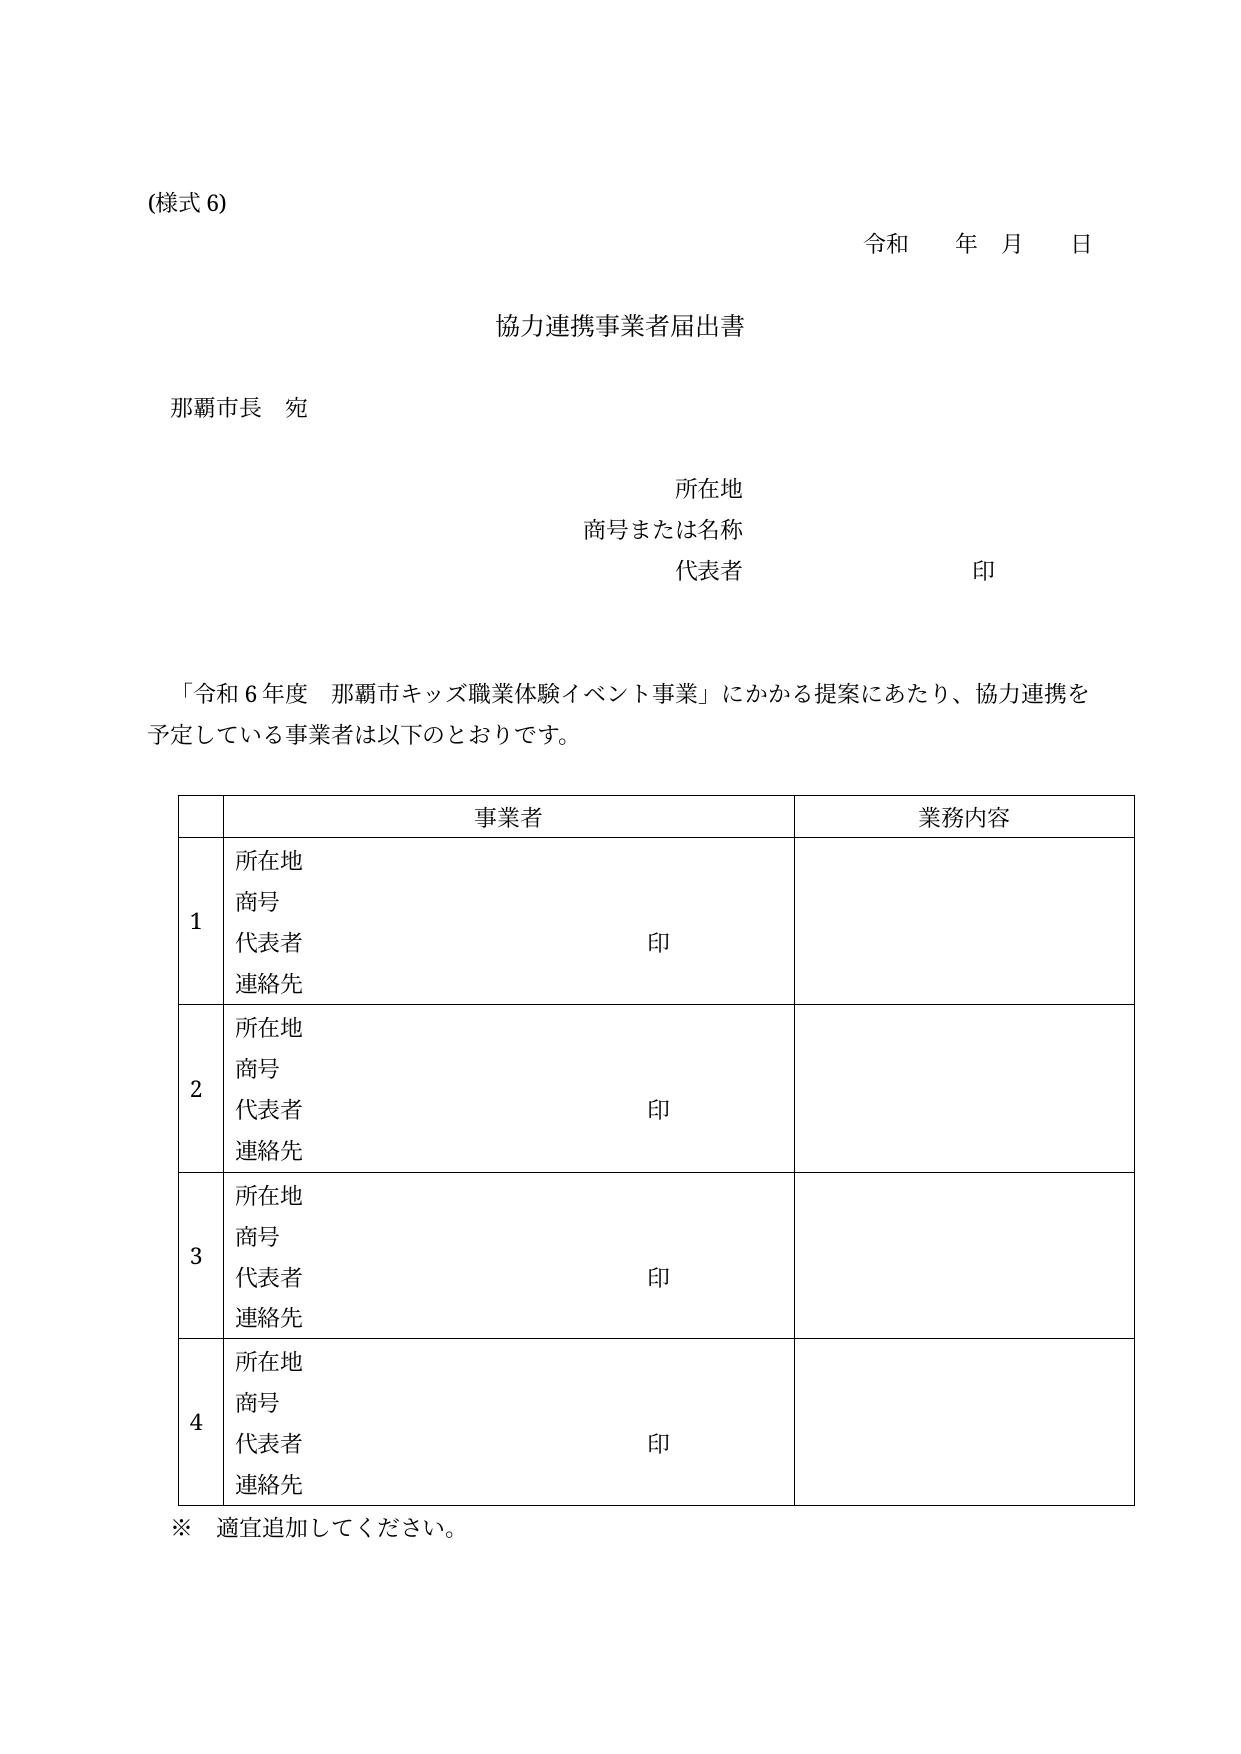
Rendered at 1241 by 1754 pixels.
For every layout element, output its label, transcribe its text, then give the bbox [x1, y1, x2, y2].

table_header 事業者 [224, 796, 794, 837]
table_cell 4 [179, 1339, 223, 1505]
table_cell 所在地 商号 代表者 印 連絡先 [224, 1005, 794, 1172]
table_cell [795, 838, 1134, 1004]
text 那覇市長 宛 [148, 386, 1092, 427]
text 「令和6年度 那覇市キッズ職業体験イベント事業」にかかる提案にあたり、協力連携を予定している事業者は以下のとおりです。 [148, 672, 1092, 754]
text ※ 適宜追加してください。 [148, 1506, 1092, 1547]
table_cell [795, 1005, 1134, 1172]
table_cell 所在地 商号 代表者 印 連絡先 [224, 838, 794, 1004]
table_cell [795, 1173, 1134, 1338]
table_cell 2 [179, 1005, 223, 1172]
table_cell 所在地 商号 代表者 印 連絡先 [224, 1339, 794, 1505]
text 協力連携事業者届出書 [148, 304, 1092, 345]
table_header [179, 796, 223, 837]
text 所在地 [148, 468, 1092, 508]
text 商号または名称 [148, 508, 1092, 549]
text (様式6) [148, 181, 1092, 222]
text 令和 年 月 日 [148, 222, 1092, 263]
text 代表者 印 [148, 549, 1085, 590]
table_cell 3 [179, 1173, 223, 1338]
table_cell 所在地 商号 代表者 印 連絡先 [224, 1173, 794, 1338]
table_cell 1 [179, 838, 223, 1004]
table_cell [795, 1339, 1134, 1505]
table_header 業務内容 [795, 796, 1134, 837]
